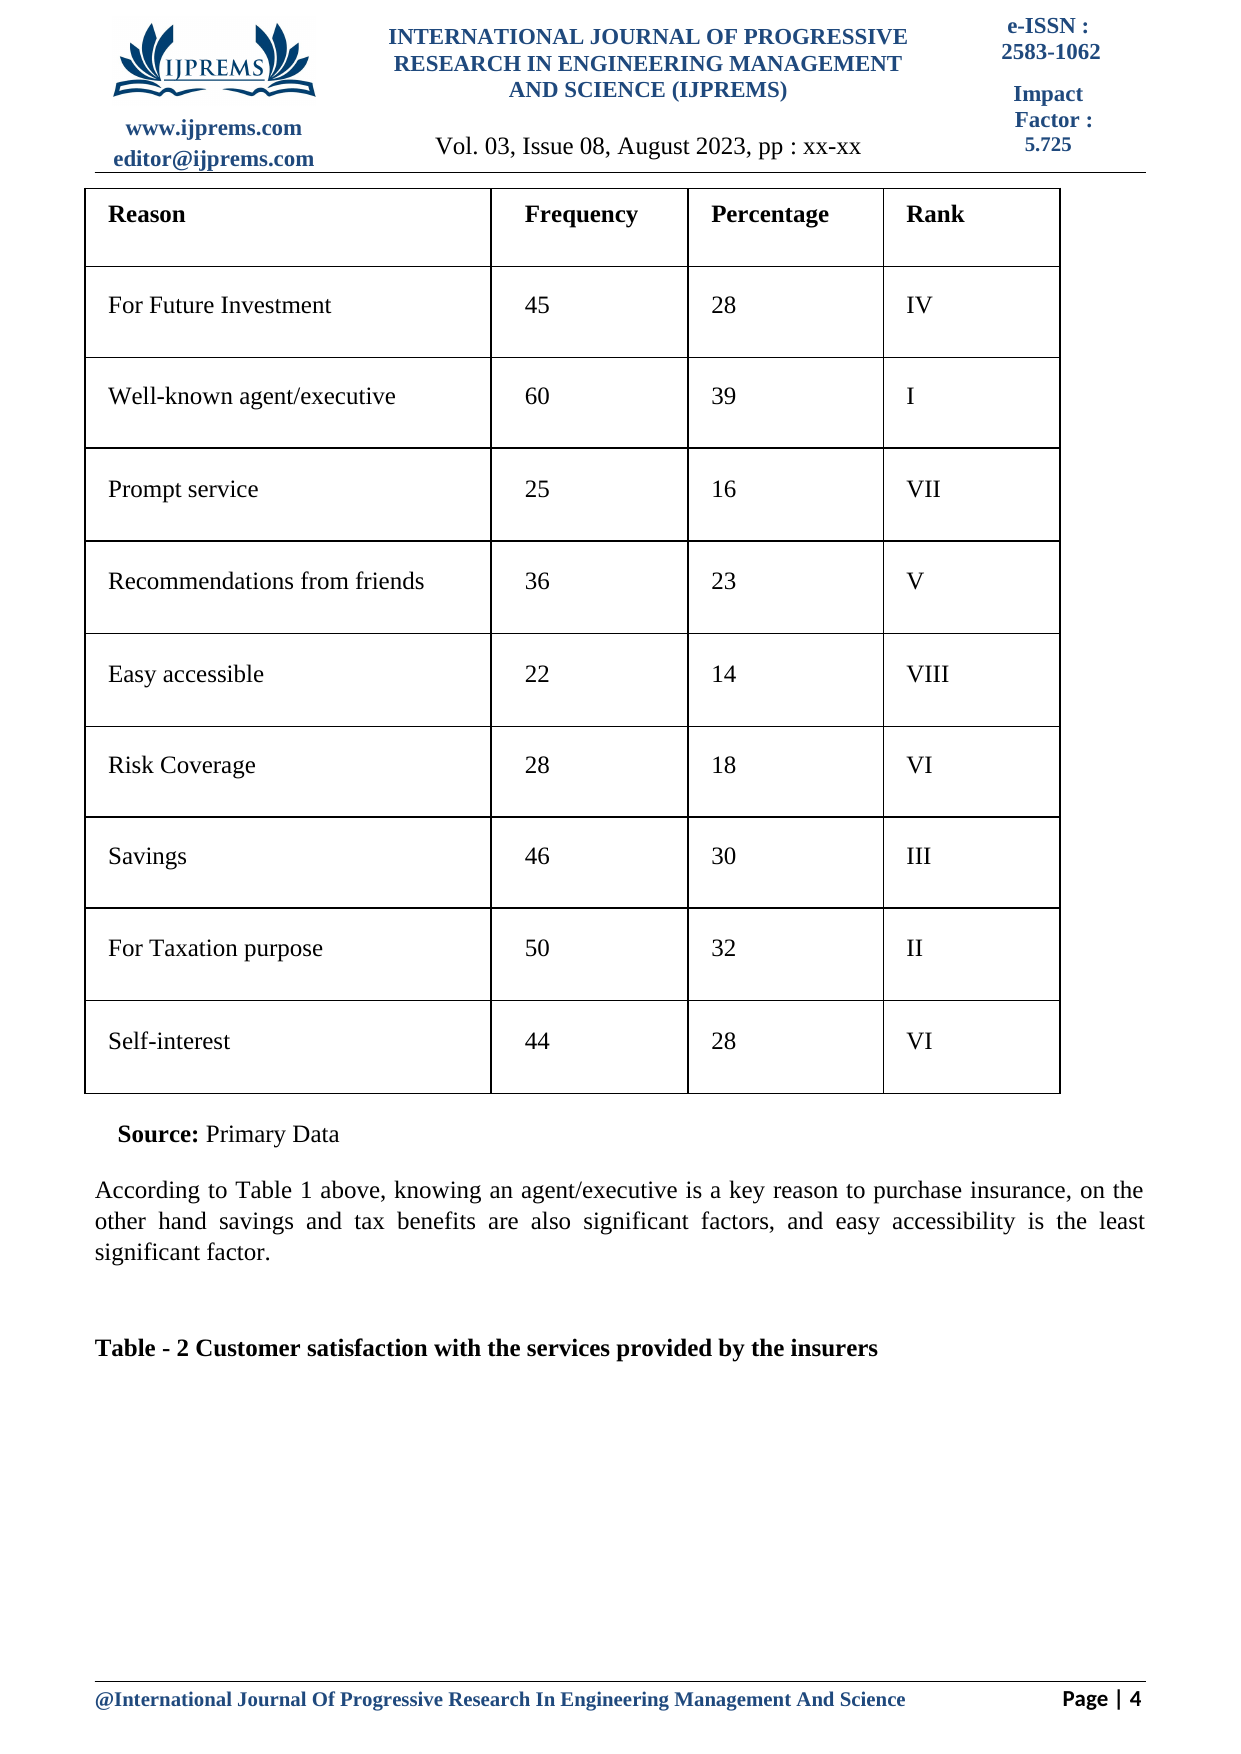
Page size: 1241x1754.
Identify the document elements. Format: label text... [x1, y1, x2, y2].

table_cell 28 [689, 1001, 883, 1093]
table_cell II [884, 909, 1059, 1000]
picture [111, 16, 317, 106]
table_cell 32 [689, 909, 883, 1000]
table_cell For Future Investment [86, 267, 490, 356]
table_cell IV [884, 267, 1059, 356]
table_cell Easy accessible [86, 634, 490, 726]
text According to Table 1 above, knowing an agent/executive is a key reason to purchase insurance, on the other hand savings and tax benefits are also significant factors, and easy accessibility is the least significant factor. [94, 1175, 1146, 1266]
table_cell VIII [884, 634, 1059, 726]
table_cell Well-known agent/executive [86, 358, 490, 447]
table_header Frequency [492, 189, 687, 266]
table_cell For Taxation purpose [86, 909, 490, 1000]
table_cell I [884, 358, 1059, 447]
table_cell Self-interest [86, 1001, 490, 1093]
table_cell 30 [689, 818, 883, 907]
table_cell 39 [689, 358, 883, 447]
table_cell 16 [689, 449, 883, 540]
table_cell Savings [86, 818, 490, 907]
table_cell 36 [492, 542, 687, 633]
table_header Rank [884, 189, 1059, 266]
table_cell 60 [492, 358, 687, 447]
text Source: Primary Data [117, 1119, 1146, 1148]
table_cell Risk Coverage [86, 727, 490, 816]
table_cell 22 [492, 634, 687, 726]
table_header Reason [86, 189, 490, 266]
table_cell 28 [492, 727, 687, 816]
table_header Percentage [689, 189, 883, 266]
table_cell V [884, 542, 1059, 633]
table_cell 25 [492, 449, 687, 540]
table_cell Prompt service [86, 449, 490, 540]
table_cell 46 [492, 818, 687, 907]
table_cell VI [884, 727, 1059, 816]
table_cell 14 [689, 634, 883, 726]
table_cell III [884, 818, 1059, 907]
table_cell 18 [689, 727, 883, 816]
table_cell 44 [492, 1001, 687, 1093]
table_cell Recommendations from friends [86, 542, 490, 633]
table_cell 45 [492, 267, 687, 356]
table_cell 23 [689, 542, 883, 633]
table_cell VII [884, 449, 1059, 540]
table_cell 28 [689, 267, 883, 356]
table_cell VI [884, 1001, 1059, 1093]
text Table - 2 Customer satisfaction with the services provided by the insurers [94, 1333, 1146, 1361]
table_cell 50 [492, 909, 687, 1000]
